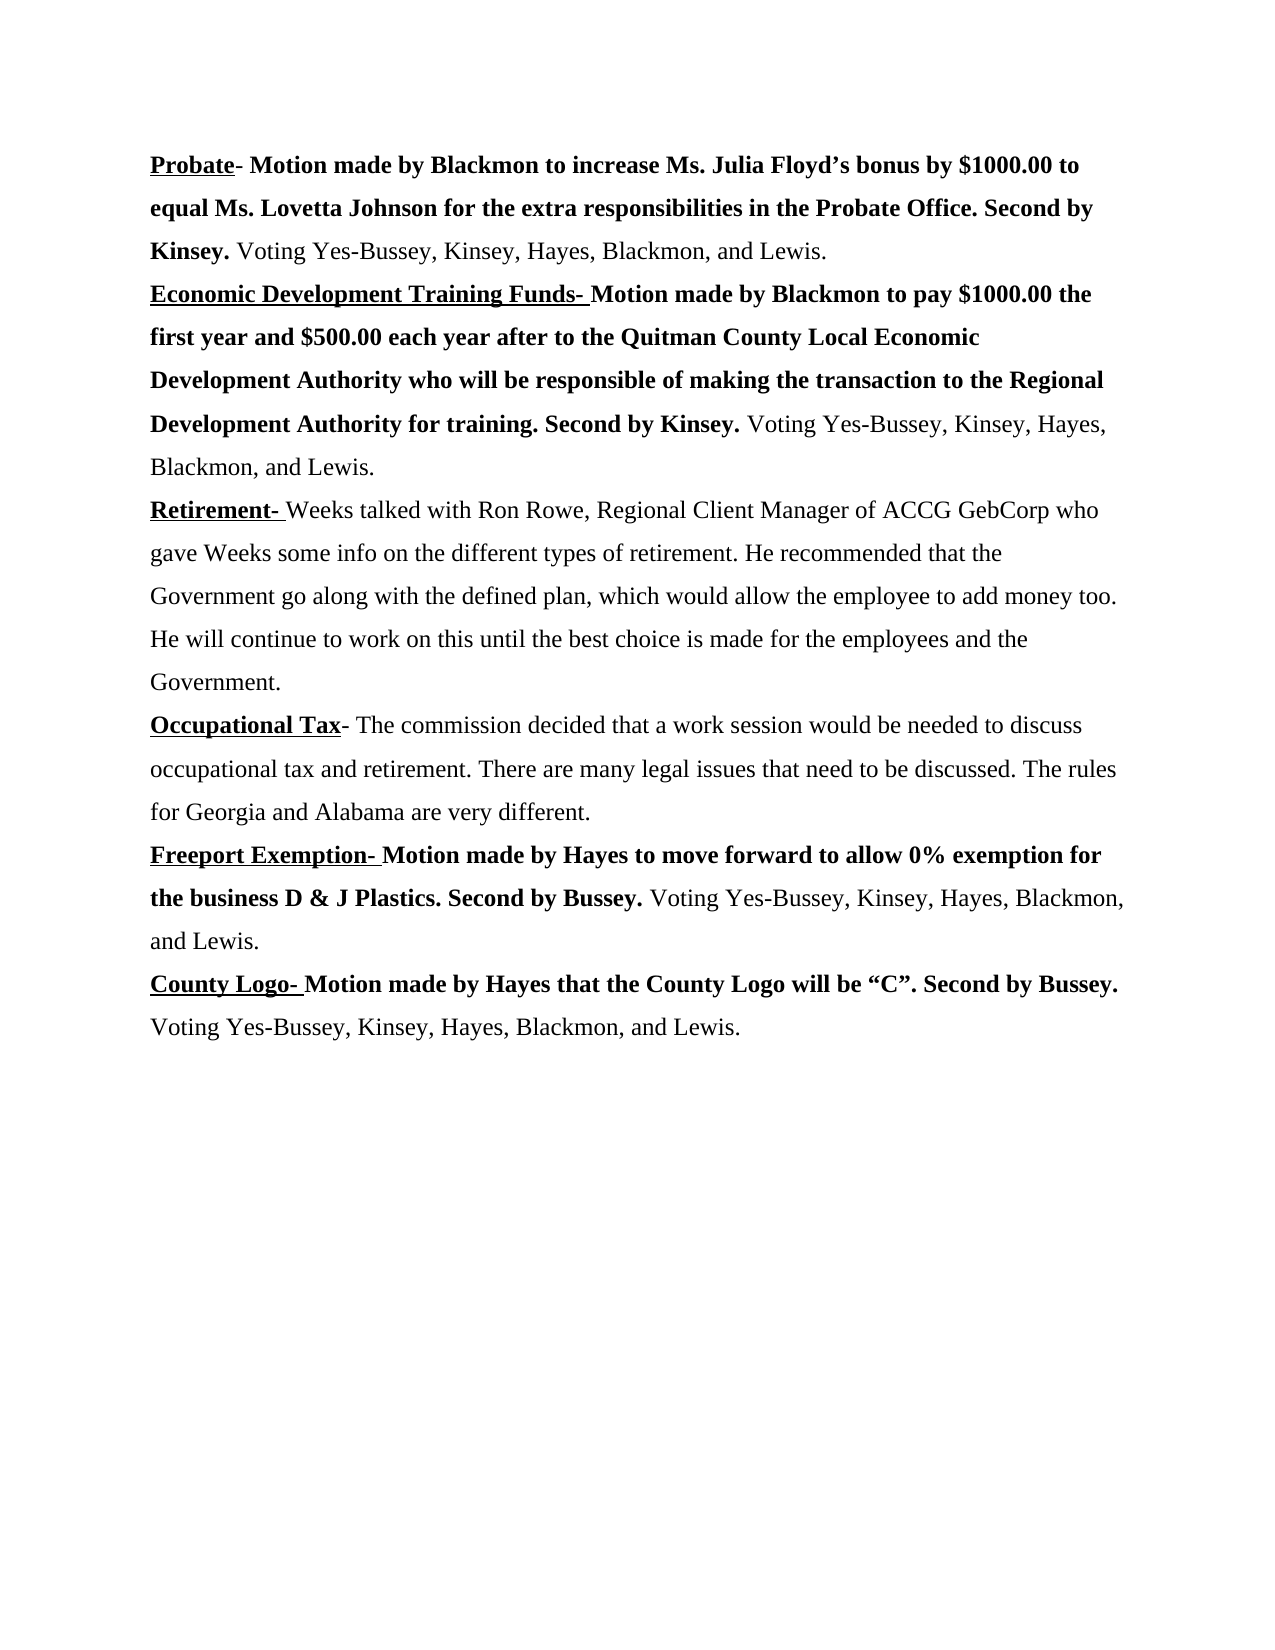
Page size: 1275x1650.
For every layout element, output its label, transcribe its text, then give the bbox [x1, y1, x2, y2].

text Probate- Motion made by Blackmon to increase Ms. Julia Floyd’s bonus by $1000.00 to equal Ms. Lovetta Johnson for the extra responsibilities in the Probate Office. Second by Kinsey. Voting Yes-Bussey, Kinsey, Hayes, Blackmon, and Lewis. [150, 150, 1125, 265]
text Occupational Tax- The commission decided that a work session would be needed to discuss occupational tax and retirement. There are many legal issues that need to be discussed. The rules for Georgia and Alabama are very different. [150, 711, 1125, 826]
text County Logo- Motion made by Hayes that the County Logo will be “C”. Second by Bussey. Voting Yes-Bussey, Kinsey, Hayes, Blackmon, and Lewis. [150, 969, 1125, 1041]
text Freeport Exemption- Motion made by Hayes to move forward to allow 0% exemption for the business D & J Plastics. Second by Bussey. Voting Yes-Bussey, Kinsey, Hayes, Blackmon, and Lewis. [150, 840, 1125, 955]
text Economic Development Training Funds- Motion made by Blackmon to pay $1000.00 the first year and $500.00 each year after to the Quitman County Local Economic Development Authority who will be responsible of making the transaction to the Regional Development Authority for training. Second by Kinsey. Voting Yes-Bussey, Kinsey, Hayes, Blackmon, and Lewis. [150, 279, 1125, 481]
text Retirement- Weeks talked with Ron Rowe, Regional Client Manager of ACCG GebCorp who gave Weeks some info on the different types of retirement. He recommended that the Government go along with the defined plan, which would allow the employee to add money too. He will continue to work on this until the best choice is made for the employees and the Government. [150, 495, 1125, 696]
